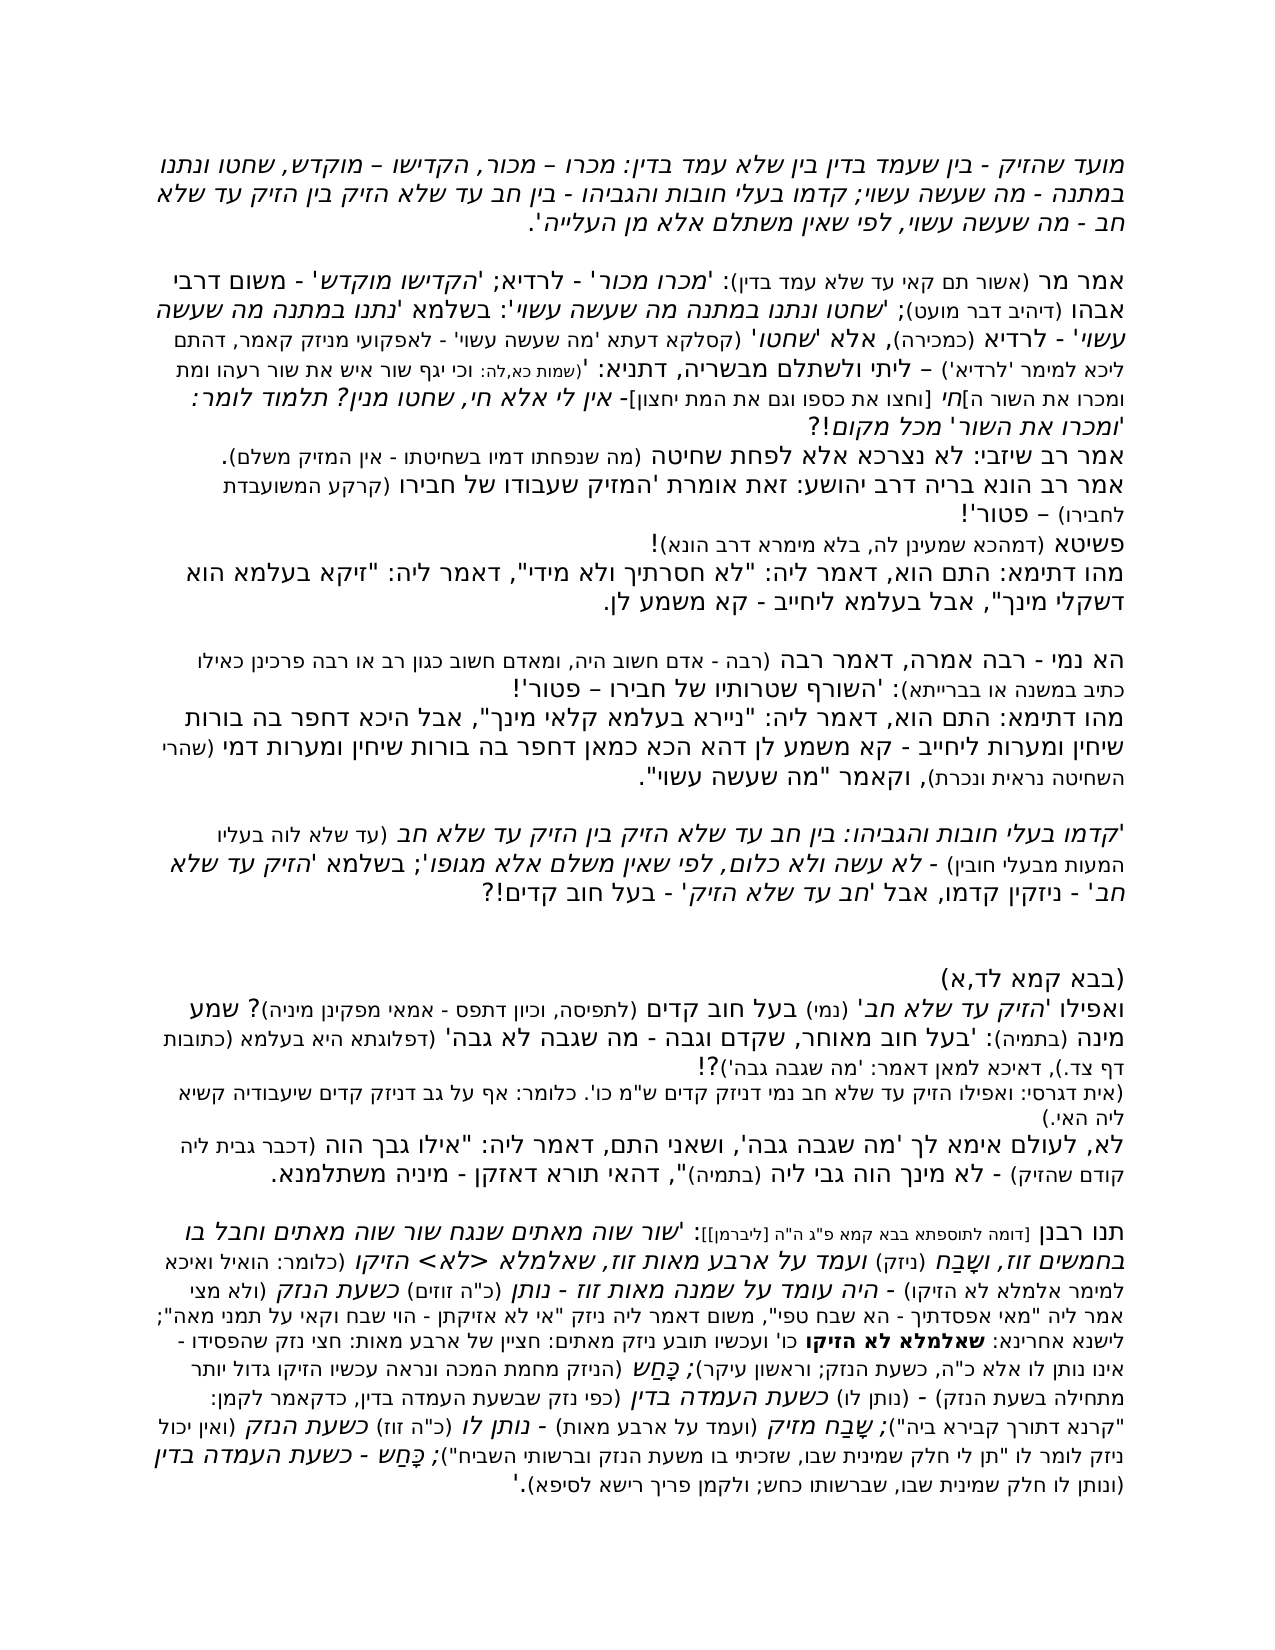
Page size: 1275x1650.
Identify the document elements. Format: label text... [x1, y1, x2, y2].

text אמר רב שיזבי: לא נצרכא אלא לפחת שחיטה (מה שנפחתו דמיו בשחיטתו - אין המזיק משלם). [150, 441, 1125, 470]
text (בבא קמא לד,א) [150, 964, 1125, 994]
text תנו רבנן [דומה לתוספתא בבא קמא פ"ג ה"ה [ליברמן]]: 'שור שוה מאתים שנגח שור שוה מאתים וחבל בו בחמשים זוז, ושָבַח (ניזק) ועמד על ארבע מאות זוז, שאלמלא <לא> הזיקו (כלומר: הואיל ואיכא למימר אלמלא לא הזיקו) - היה עומד על שמנה מאות זוז - נותן (כ"ה זוזים) כשעת הנזק (ולא מצי אמר ליה "מאי אפסדתיך - הא שבח טפי", משום דאמר ליה ניזק "אי לא אזיקתן - הוי שבח וקאי על תמני מאה"; לישנא אחרינא: שאלמלא לא הזיקו כו' ועכשיו תובע ניזק מאתים: חציין של ארבע מאות: חצי נזק שהפסידו - אינו נותן לו אלא כ"ה, כשעת הנזק; וראשון עיקר); כָּחַש (הניזק מחמת המכה ונראה עכשיו הזיקו גדול יותר מתחילה בשעת הנזק) - (נותן לו) כשעת העמדה בדין (כפי נזק שבשעת העמדה בדין, כדקאמר לקמן: "קרנא דתורך קבירא ביה"); שָבַח מזיק (ועמד על ארבע מאות) - נותן לו (כ"ה זוז) כשעת הנזק (ואין יכול ניזק לומר לו "תן לי חלק שמינית שבו, שזכיתי בו משעת הנזק וברשותי השביח"); כָּחַש - כשעת העמדה בדין (ונותן לו חלק שמינית שבו, שברשותו כחש; ולקמן פריך רישא לסיפא).' [150, 1217, 1125, 1499]
text מועד שהזיק - בין שעמד בדין בין שלא עמד בדין: מכרו – מכור, הקדישו – מוקדש, שחטו ונתנו במתנה - מה שעשה עשוי; קדמו בעלי חובות והגביהו - בין חב עד שלא הזיק בין הזיק עד שלא חב - מה שעשה עשוי, לפי שאין משתלם אלא מן העלייה'. [150, 150, 1125, 237]
text ואפילו 'הזיק עד שלא חב' (נמי) בעל חוב קדים (לתפיסה, וכיון דתפס - אמאי מפקינן מיניה)? שמע מינה (בתמיה): 'בעל חוב מאוחר, שקדם וגבה - מה שגבה לא גבה' (דפלוגתא היא בעלמא (כתובות דף צד.), דאיכא למאן דאמר: 'מה שגבה גבה')?! [150, 994, 1125, 1081]
text מהו דתימא: התם הוא, דאמר ליה: "ניירא בעלמא קלאי מינך", אבל היכא דחפר בה בורות שיחין ומערות ליחייב - קא משמע לן דהא הכא כמאן דחפר בה בורות שיחין ומערות דמי (שהרי השחיטה נראית ונכרת), וקאמר "מה שעשה עשוי". [150, 703, 1125, 791]
text הא נמי - רבה אמרה, דאמר רבה (רבה - אדם חשוב היה, ומאדם חשוב כגון רב או רבה פרכינן כאילו כתיב במשנה או בברייתא): 'השורף שטרותיו של חבירו – פטור'! [150, 645, 1125, 703]
text 'קדמו בעלי חובות והגביהו: בין חב עד שלא הזיק בין הזיק עד שלא חב (עד שלא לוה בעליו המעות מבעלי חובין) - לא עשה ולא כלום, לפי שאין משלם אלא מגופו'; בשלמא 'הזיק עד שלא חב' - ניזקין קדמו, אבל 'חב עד שלא הזיק' - בעל חוב קדים!? [150, 819, 1125, 907]
text אמר מר (אשור תם קאי עד שלא עמד בדין): 'מכרו מכור' - לרדיא; 'הקדישו מוקדש' - משום דרבי אבהו (דיהיב דבר מועט); 'שחטו ונתנו במתנה מה שעשה עשוי': בשלמא 'נתנו במתנה מה שעשה עשוי' - לרדיא (כמכירה), אלא 'שחטו' (קסלקא דעתא 'מה שעשה עשוי' - לאפקועי מניזק קאמר, דהתם ליכא למימר 'לרדיא') – ליתי ולשתלם מבשריה, דתניא: '(שמות כא,לה: וכי יגף שור איש את שור רעהו ומת ומכרו את השור ה]חי [וחצו את כספו וגם את המת יחצון]- אין לי אלא חי, שחטו מנין? תלמוד לומר: 'ומכרו את השור' מכל מקום!? [150, 266, 1125, 441]
text פשיטא (דמהכא שמעינן לה, בלא מימרא דרב הונא)! [150, 529, 1125, 558]
text (אית דגרסי: ואפילו הזיק עד שלא חב נמי דניזק קדים ש"מ כו'. כלומר: אף על גב דניזק קדים שיעבודיה קשיא ליה האי.) [150, 1081, 1125, 1130]
text לא, לעולם אימא לך 'מה שגבה גבה', ושאני התם, דאמר ליה: "אילו גבך הוה (דכבר גבית ליה קודם שהזיק) - לא מינך הוה גבי ליה (בתמיה)", דהאי תורא דאזקן - מיניה משתלמנא. [150, 1130, 1125, 1188]
text מהו דתימא: התם הוא, דאמר ליה: "לא חסרתיך ולא מידי", דאמר ליה: "זיקא בעלמא הוא דשקלי מינך", אבל בעלמא ליחייב - קא משמע לן. [150, 558, 1125, 616]
text אמר רב הונא בריה דרב יהושע: זאת אומרת 'המזיק שעבודו של חבירו (קרקע המשועבדת לחבירו) – פטור'! [150, 470, 1125, 529]
